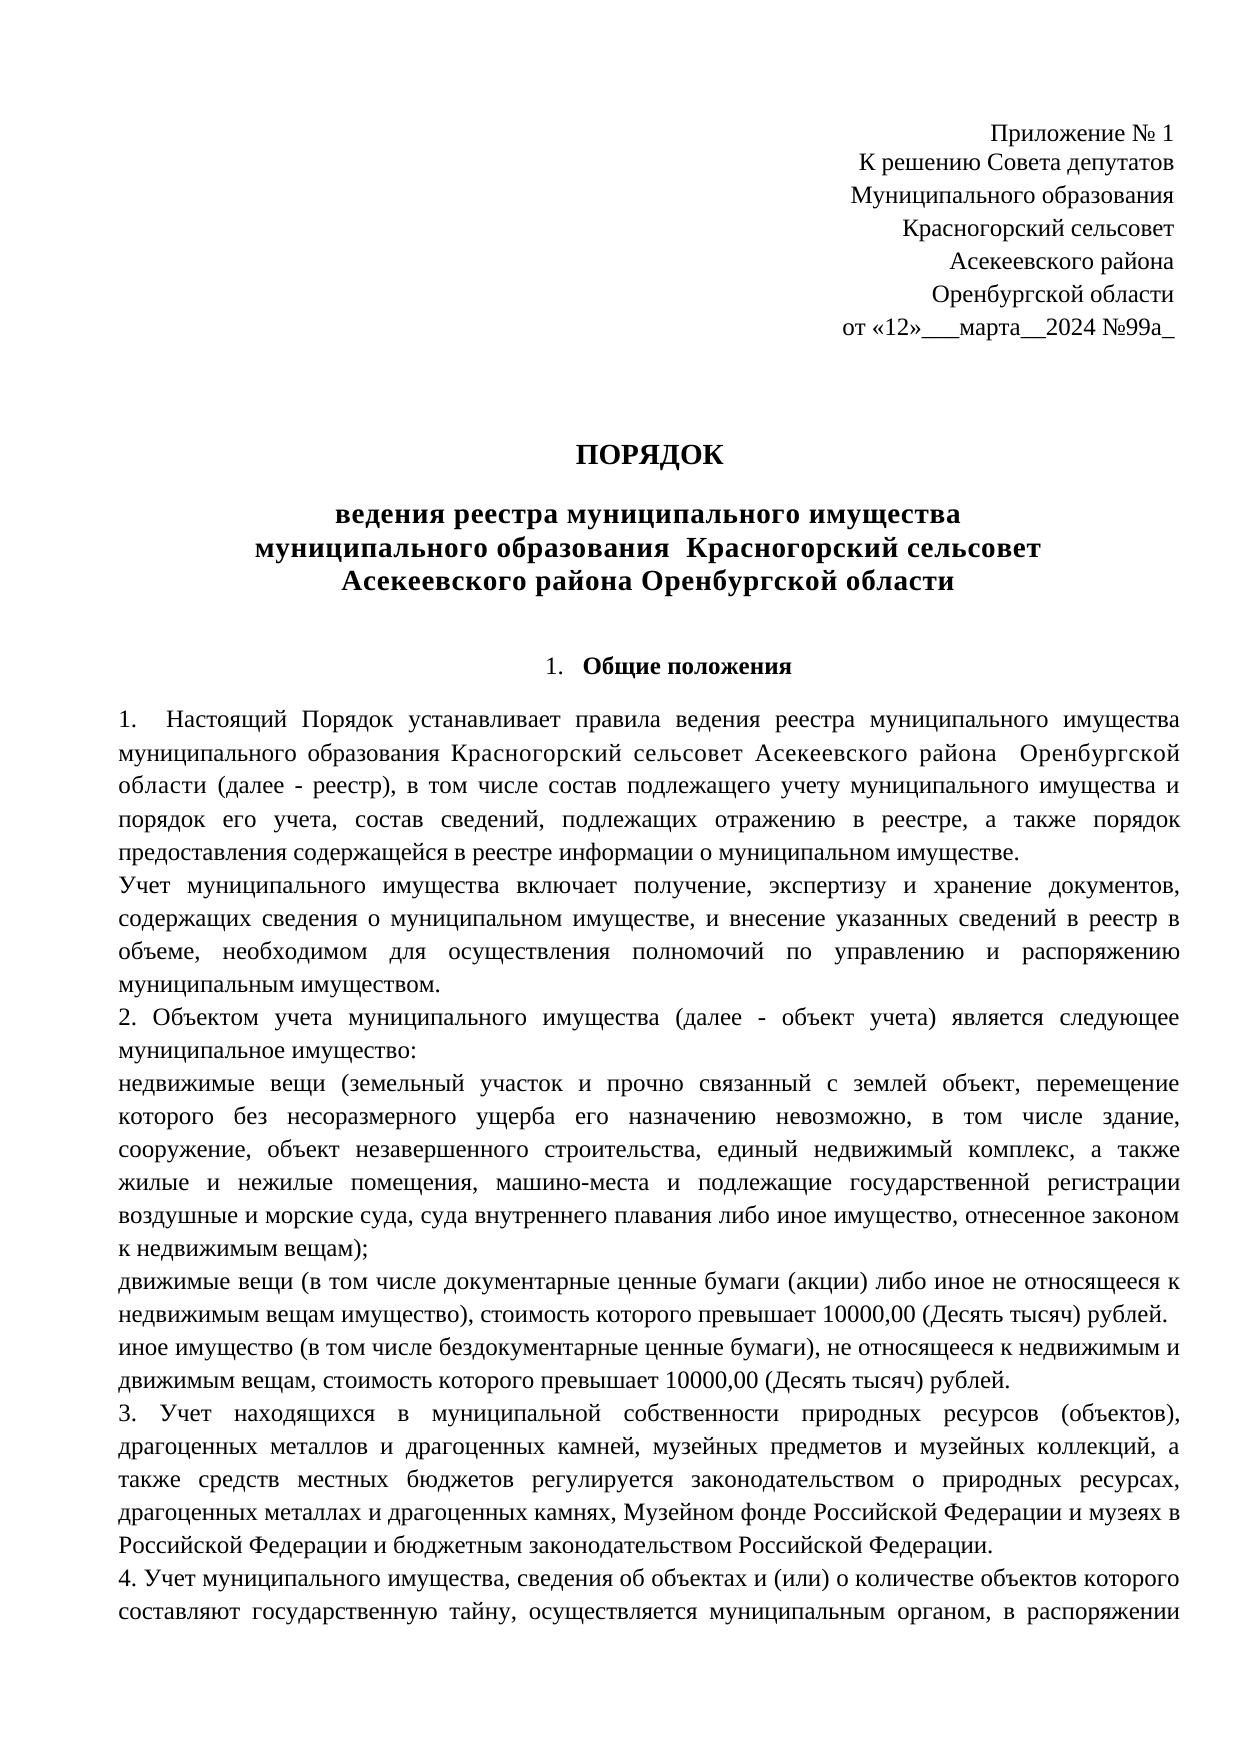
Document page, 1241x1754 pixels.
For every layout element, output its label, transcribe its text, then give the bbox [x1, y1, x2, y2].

text К решению Совета депутатов [118, 147, 1174, 176]
text Асекеевского района Оренбургской области [118, 563, 1178, 597]
list Общие положения [156, 651, 1181, 679]
text 2. Объектом учета муниципального имущества (далее - объект учета) является следующее муниципальное имущество: [118, 1002, 1181, 1063]
text ведения реестра муниципального имущества [118, 496, 1178, 530]
text движимые вещи (в том числе документарные ценные бумаги (акции) либо иное не относящееся к недвижимым вещам имущество), стоимость которого превышает 10000,00 (Десять тысяч) рублей. [118, 1266, 1181, 1328]
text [118, 1563, 1181, 1625]
text Приложение № 1 [118, 118, 1174, 147]
text муниципального образования Красногорский сельсовет [118, 530, 1178, 563]
text 3. Учет находящихся в муниципальной собственности природных ресурсов (объектов), драгоценных металлов и драгоценных камней, музейных предметов и музейных коллекций, а также средств местных бюджетов регулируется законодательством о природных ресурсах, драгоценных металлах и драгоценных камнях, Музейном фонде Российской Федерации и музеях в Российской Федерации и бюджетным законодательством Российской Федерации. [118, 1398, 1181, 1559]
text Оренбургской области [118, 279, 1174, 308]
text Красногорский сельсовет [118, 213, 1174, 242]
text иное имущество (в том числе бездокументарные ценные бумаги), не относящееся к недвижимым и движимым вещам, стоимость которого превышает 10000,00 (Десять тысяч) рублей. [118, 1332, 1181, 1394]
text Муниципального образования [118, 180, 1174, 209]
text Учет муниципального имущества включает получение, экспертизу и хранение документов, содержащих сведения о муниципальном имуществе, и внесение указанных сведений в реестр в объеме, необходимом для осуществления полномочий по управлению и распоряжению муниципальным имуществом. [118, 870, 1181, 997]
text Асекеевского района [118, 246, 1174, 275]
text 1. Настоящий Порядок устанавливает правила ведения реестра муниципального имущества муниципального образования Красногорский сельсовет Асекеевского района Оренбургской области (далее - реестр), в том числе состав подлежащего учету муниципального имущества и порядок его учета, состав сведений, подлежащих отражению в реестре, а также порядок предоставления содержащейся в реестре информации о муниципальном имуществе. [118, 704, 1181, 865]
text недвижимые вещи (земельный участок и прочно связанный с землей объект, перемещение которого без несоразмерного ущерба его назначению невозможно, в том числе здание, сооружение, объект незавершенного строительства, единый недвижимый комплекс, а также жилые и нежилые помещения, машино-места и подлежащие государственной регистрации воздушные и морские суда, суда внутреннего плавания либо иное имущество, отнесенное законом к недвижимым вещам); [118, 1068, 1181, 1262]
text ПОРЯДОК [118, 437, 1181, 470]
text от «12»___марта__2024 №99а_ [118, 312, 1174, 341]
